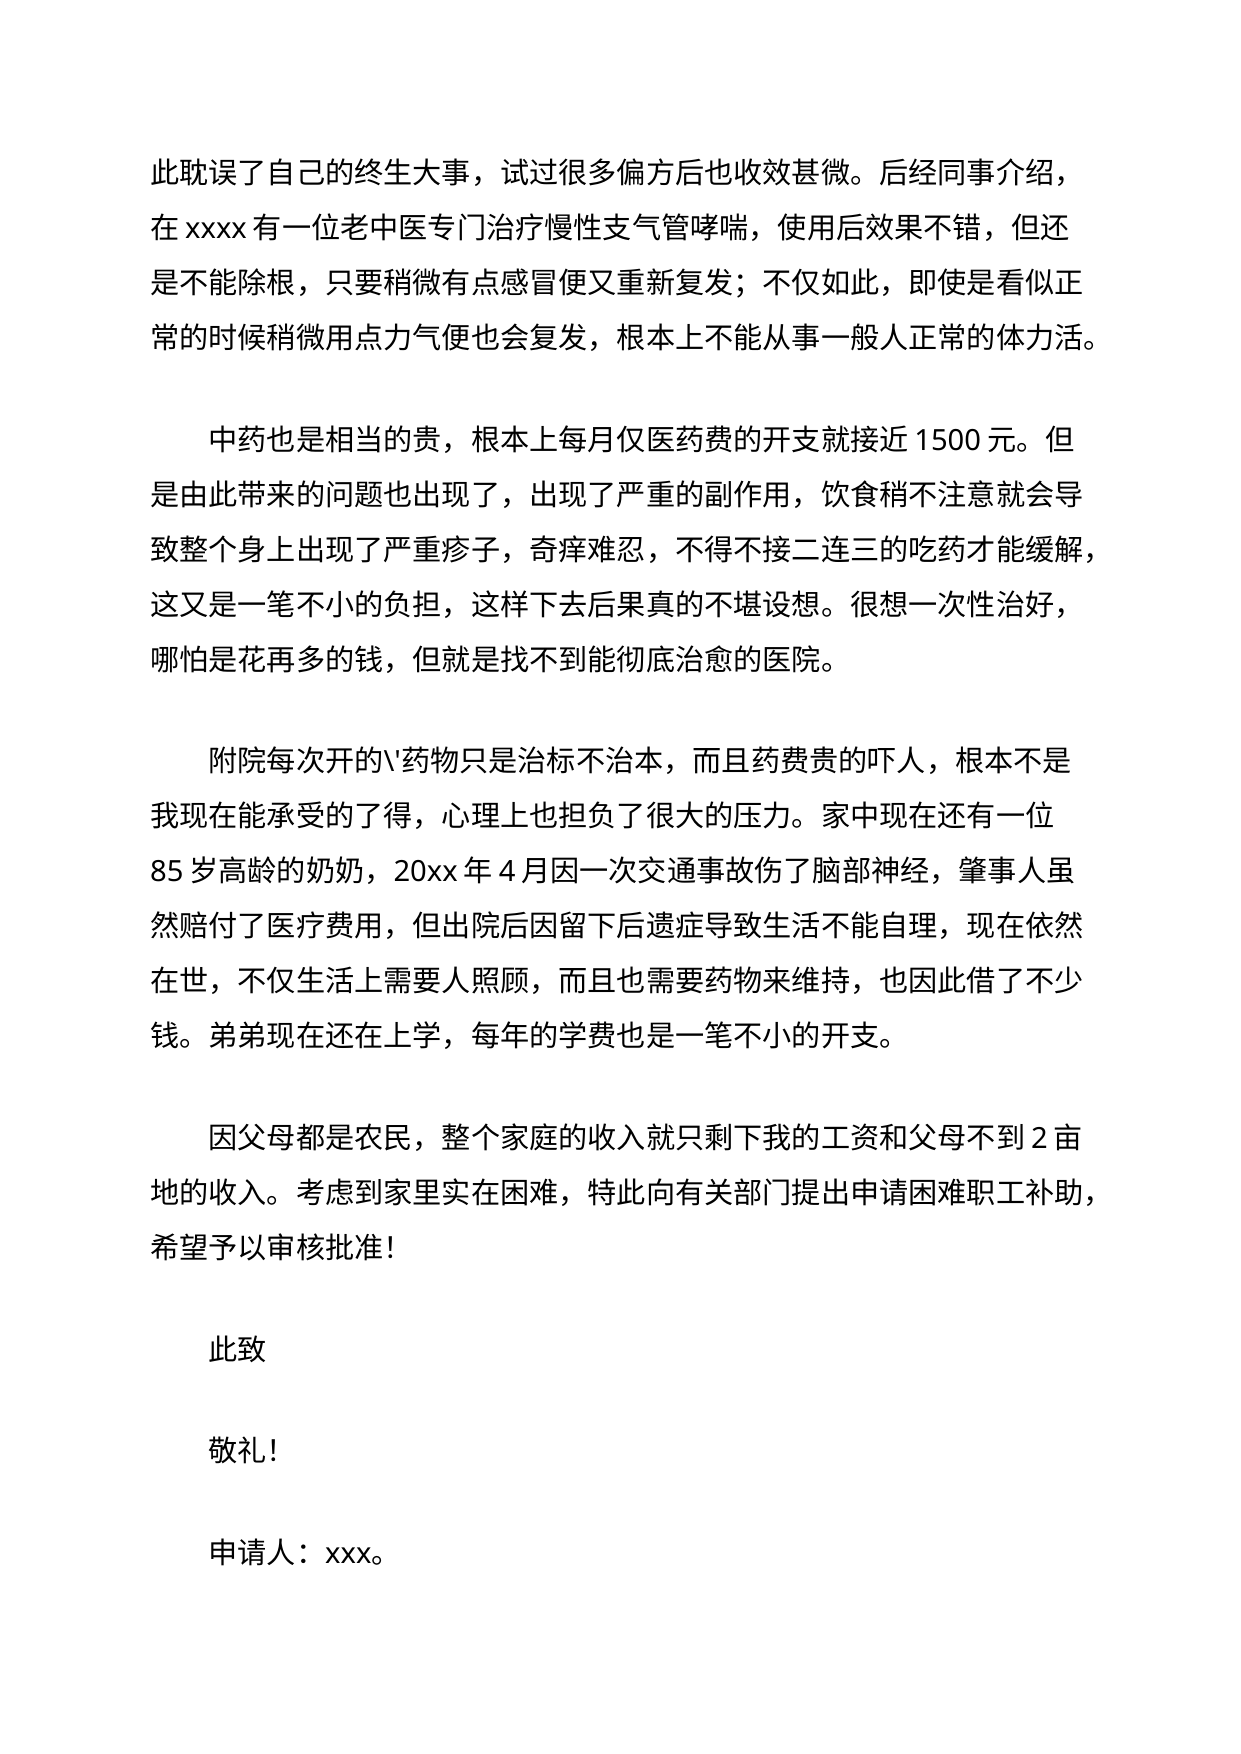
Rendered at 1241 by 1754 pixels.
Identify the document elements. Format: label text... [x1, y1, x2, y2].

text 中药也是相当的贵，根本上每月仅医药费的开支就接近1500元。但是由此带来的问题也出现了，出现了严重的副作用，饮食稍不注意就会导致整个身上出现了严重疹子，奇痒难忍，不得不接二连三的吃药才能缓解，这又是一笔不小的负担，这样下去后果真的不堪设想。很想一次性治好，哪怕是花再多的钱，但就是找不到能彻底治愈的医院。 [150, 417, 1090, 678]
text 敬礼！ [150, 1428, 1090, 1470]
text 此致 [150, 1326, 1090, 1368]
text 因父母都是农民，整个家庭的收入就只剩下我的工资和父母不到2亩地的收入。考虑到家里实在困难，特此向有关部门提出申请困难职工补助，希望予以审核批准！ [150, 1114, 1090, 1267]
text 申请人：xxx。 [150, 1530, 1090, 1572]
text 附院每次开的\'药物只是治标不治本，而且药费贵的吓人，根本不是我现在能承受的了得，心理上也担负了很大的压力。家中现在还有一位85岁高龄的奶奶，20xx年4月因一次交通事故伤了脑部神经，肇事人虽然赔付了医疗费用，但出院后因留下后遗症导致生活不能自理，现在依然在世，不仅生活上需要人照顾，而且也需要药物来维持，也因此借了不少钱。弟弟现在还在上学，每年的学费也是一笔不小的开支。 [150, 738, 1090, 1055]
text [150, 150, 1090, 357]
